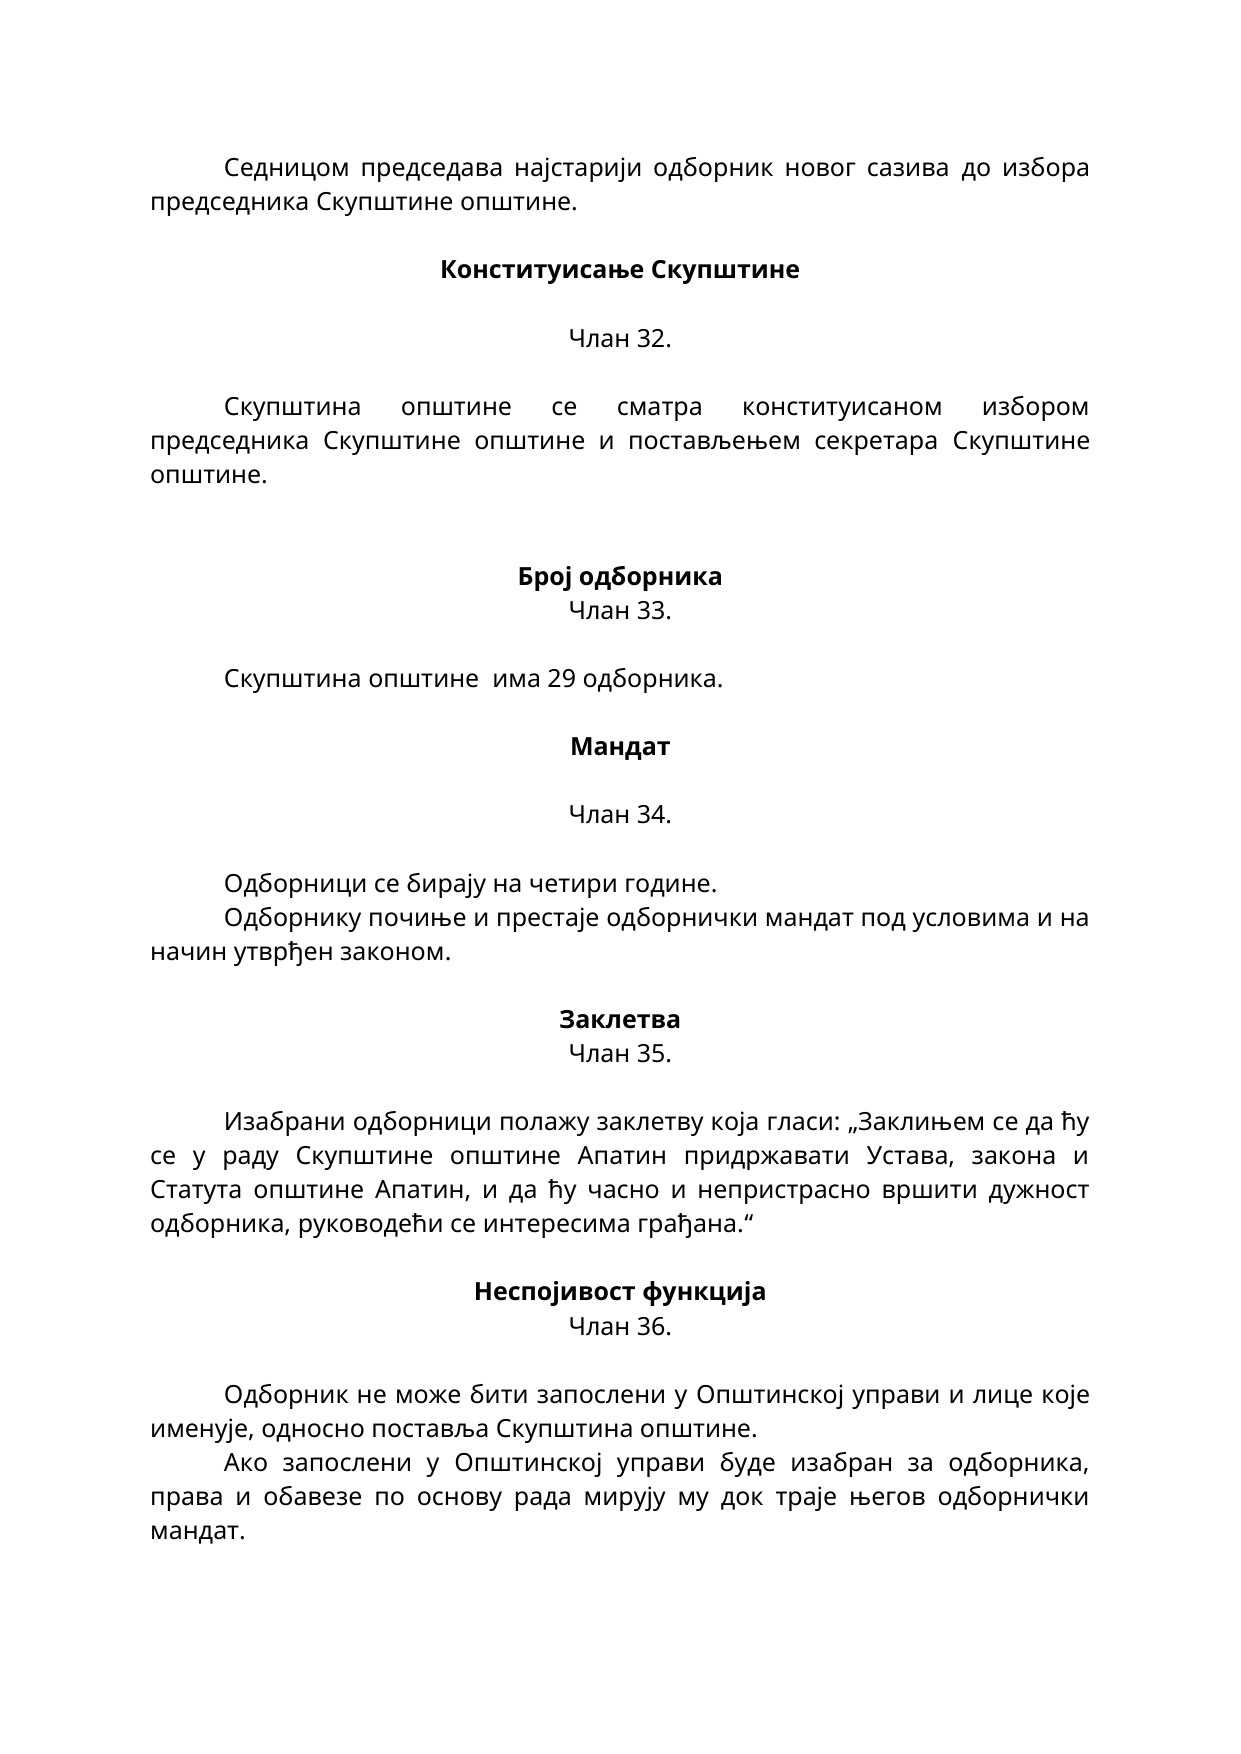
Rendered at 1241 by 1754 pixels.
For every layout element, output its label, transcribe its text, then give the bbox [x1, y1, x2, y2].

text Неспојивост функција [150, 1274, 1090, 1308]
text Члан 36. [150, 1308, 1090, 1342]
text Члан 33. [150, 593, 1090, 627]
text Члан 35. [150, 1036, 1090, 1070]
text Члан 32. [150, 320, 1090, 354]
text Број одборника [150, 559, 1090, 593]
text Седницом председава најстарији одборник новог сазива до избора председника Скупштине општине. [150, 150, 1090, 218]
text Мандат [150, 729, 1090, 763]
text Скупштина општине се сматра конституисаном избором председника Скупштине општине и постављењем секретара Скупштине општине. [150, 388, 1090, 491]
text Конституисање Скупштине [150, 252, 1090, 286]
text Заклетва [150, 1002, 1090, 1036]
text Ако запослени у Општинској управи буде изабран за одборника, права и обавезе по основу рада мирују му док траје његов одборнички мандат. [150, 1444, 1090, 1547]
text Изабрани одборници полажу заклетву која гласи: „Заклињем се да ћу се у раду Скупштине општине Апатин придржавати Устава, закона и Статута општине Апатин, и да ћу часно и непристрасно вршити дужност одборника, руководећи се интересима грађана.“ [150, 1104, 1090, 1240]
text Одборник не може бити запослени у Општинској управи и лице које именује, односно поставља Скупштина општине. [150, 1376, 1090, 1444]
text Одборници се бирају на четири године. [150, 865, 1090, 899]
text Члан 34. [150, 797, 1090, 831]
text Скупштина општине има 29 одборника. [150, 661, 1090, 695]
text Одборнику почиње и престаје одборнички мандат под условима и на начин утврђен законом. [150, 899, 1090, 967]
